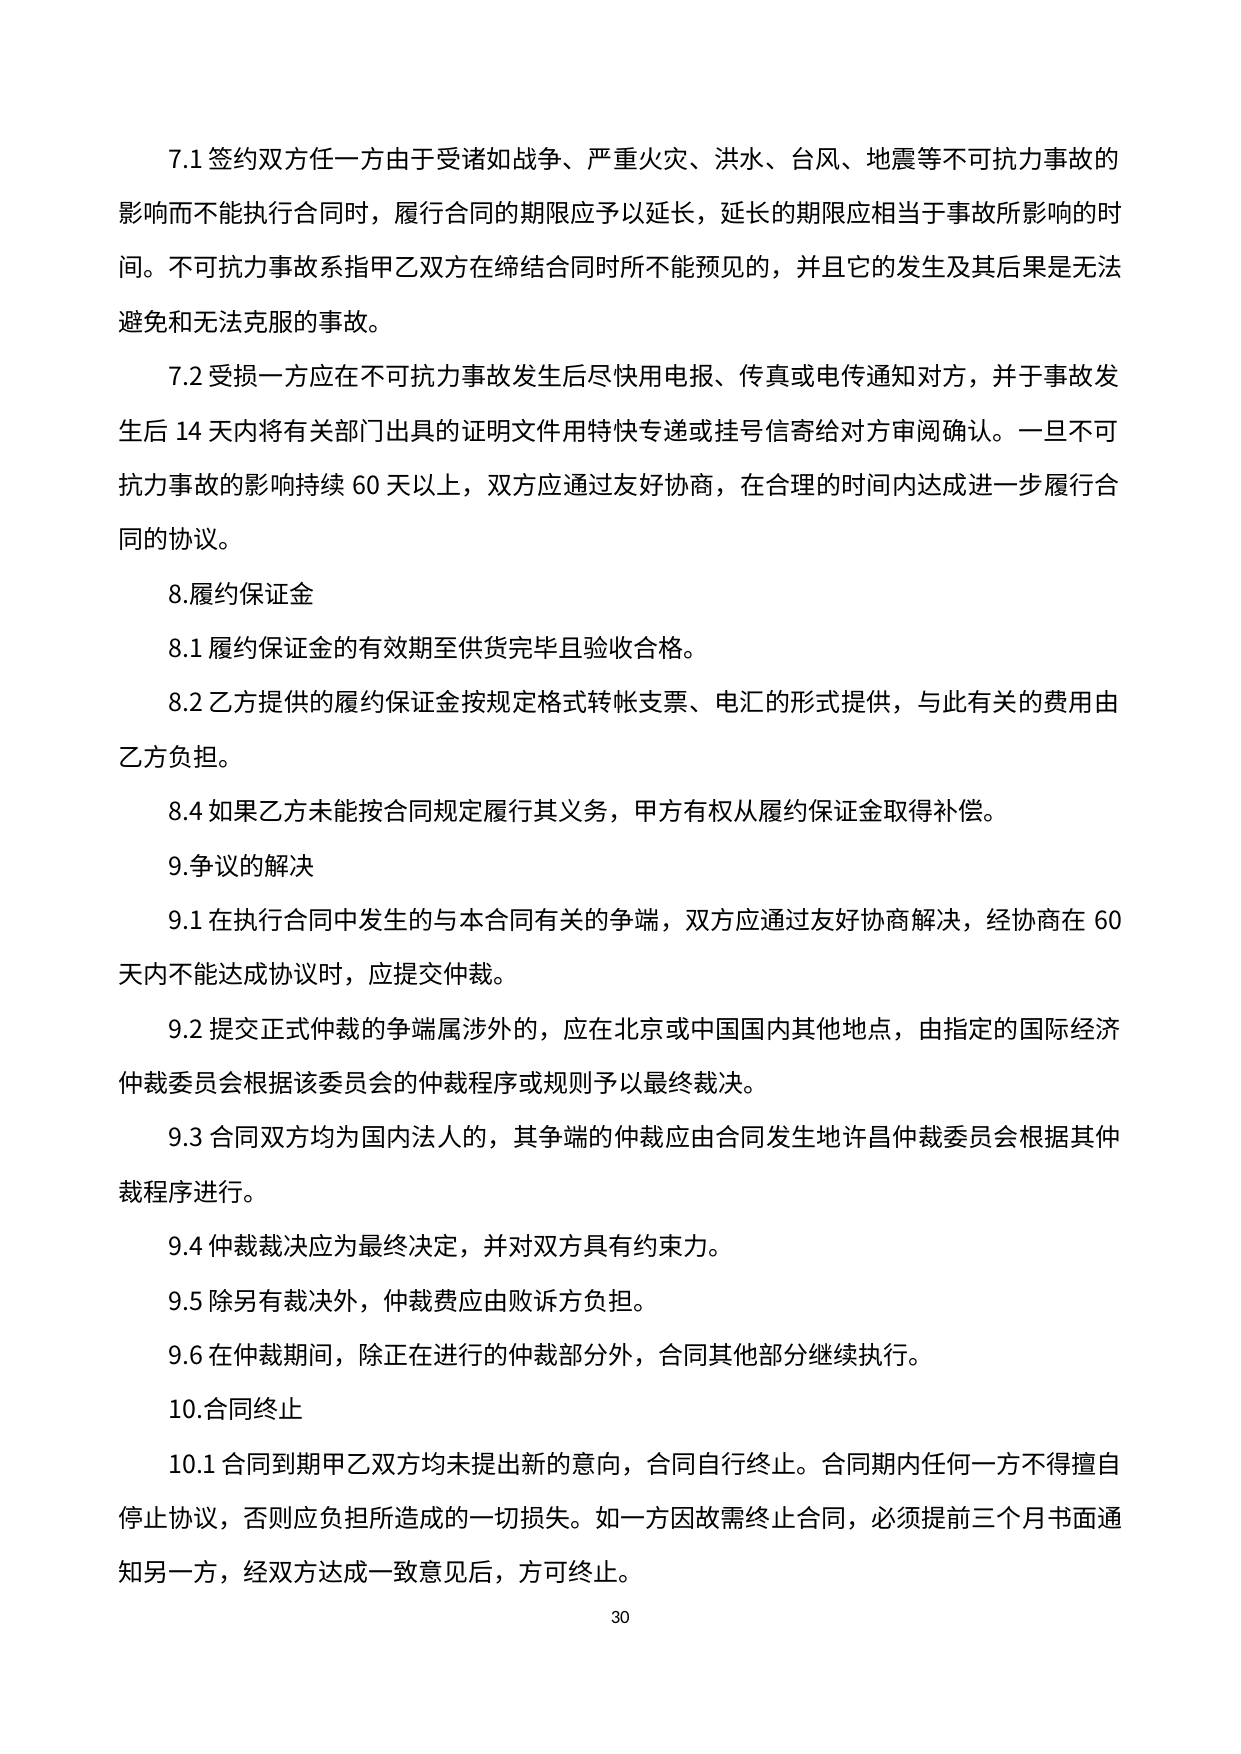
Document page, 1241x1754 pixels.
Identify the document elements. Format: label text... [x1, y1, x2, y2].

text 10.合同终止 [118, 1390, 1122, 1426]
text 9.2 提交正式仲裁的争端属涉外的，应在北京或中国国内其他地点，由指定的国际经济仲裁委员会根据该委员会的仲裁程序或规则予以最终裁决。 [118, 1009, 1122, 1100]
text 9.5 除另有裁决外，仲裁费应由败诉方负担。 [118, 1281, 1122, 1317]
text 9.6 在仲裁期间，除正在进行的仲裁部分外，合同其他部分继续执行。 [118, 1335, 1122, 1372]
text 9.3 合同双方均为国内法人的，其争端的仲裁应由合同发生地许昌仲裁委员会根据其仲裁程序进行。 [118, 1118, 1122, 1208]
text 7.2受损一方应在不可抗力事故发生后尽快用电报、传真或电传通知对方，并于事故发生后 14天内将有关部门出具的证明文件用特快专递或挂号信寄给对方审阅确认。一旦不可抗力事故的影响持续 60天以上，双方应通过友好协商，在合理的时间内达成进一步履行合同的协议。 [118, 357, 1122, 556]
text 9.4 仲裁裁决应为最终决定，并对双方具有约束力。 [118, 1227, 1122, 1263]
text 8.4如果乙方未能按合同规定履行其义务，甲方有权从履约保证金取得补偿。 [118, 792, 1122, 828]
text 8.1履约保证金的有效期至供货完毕且验收合格。 [118, 628, 1122, 665]
text 9.1在执行合同中发生的与本合同有关的争端，双方应通过友好协商解决，经协商在 60天内不能达成协议时，应提交仲裁。 [118, 900, 1122, 991]
text 8.履约保证金 [118, 574, 1122, 610]
text 7.1签约双方任一方由于受诸如战争、严重火灾、洪水、台风、地震等不可抗力事故的影响而不能执行合同时，履行合同的期限应予以延长，延长的期限应相当于事故所影响的时间。不可抗力事故系指甲乙双方在缔结合同时所不能预见的，并且它的发生及其后果是无法避免和无法克服的事故。 [118, 139, 1122, 338]
text 9.争议的解决 [118, 846, 1122, 882]
text 8.2乙方提供的履约保证金按规定格式转帐支票、电汇的形式提供，与此有关的费用由乙方负担。 [118, 683, 1122, 773]
text 10.1合同到期甲乙双方均未提出新的意向，合同自行终止。合同期内任何一方不得擅自停止协议，否则应负担所造成的一切损失。如一方因故需终止合同，必须提前三个月书面通知另一方，经双方达成一致意见后，方可终止。 [118, 1444, 1122, 1589]
